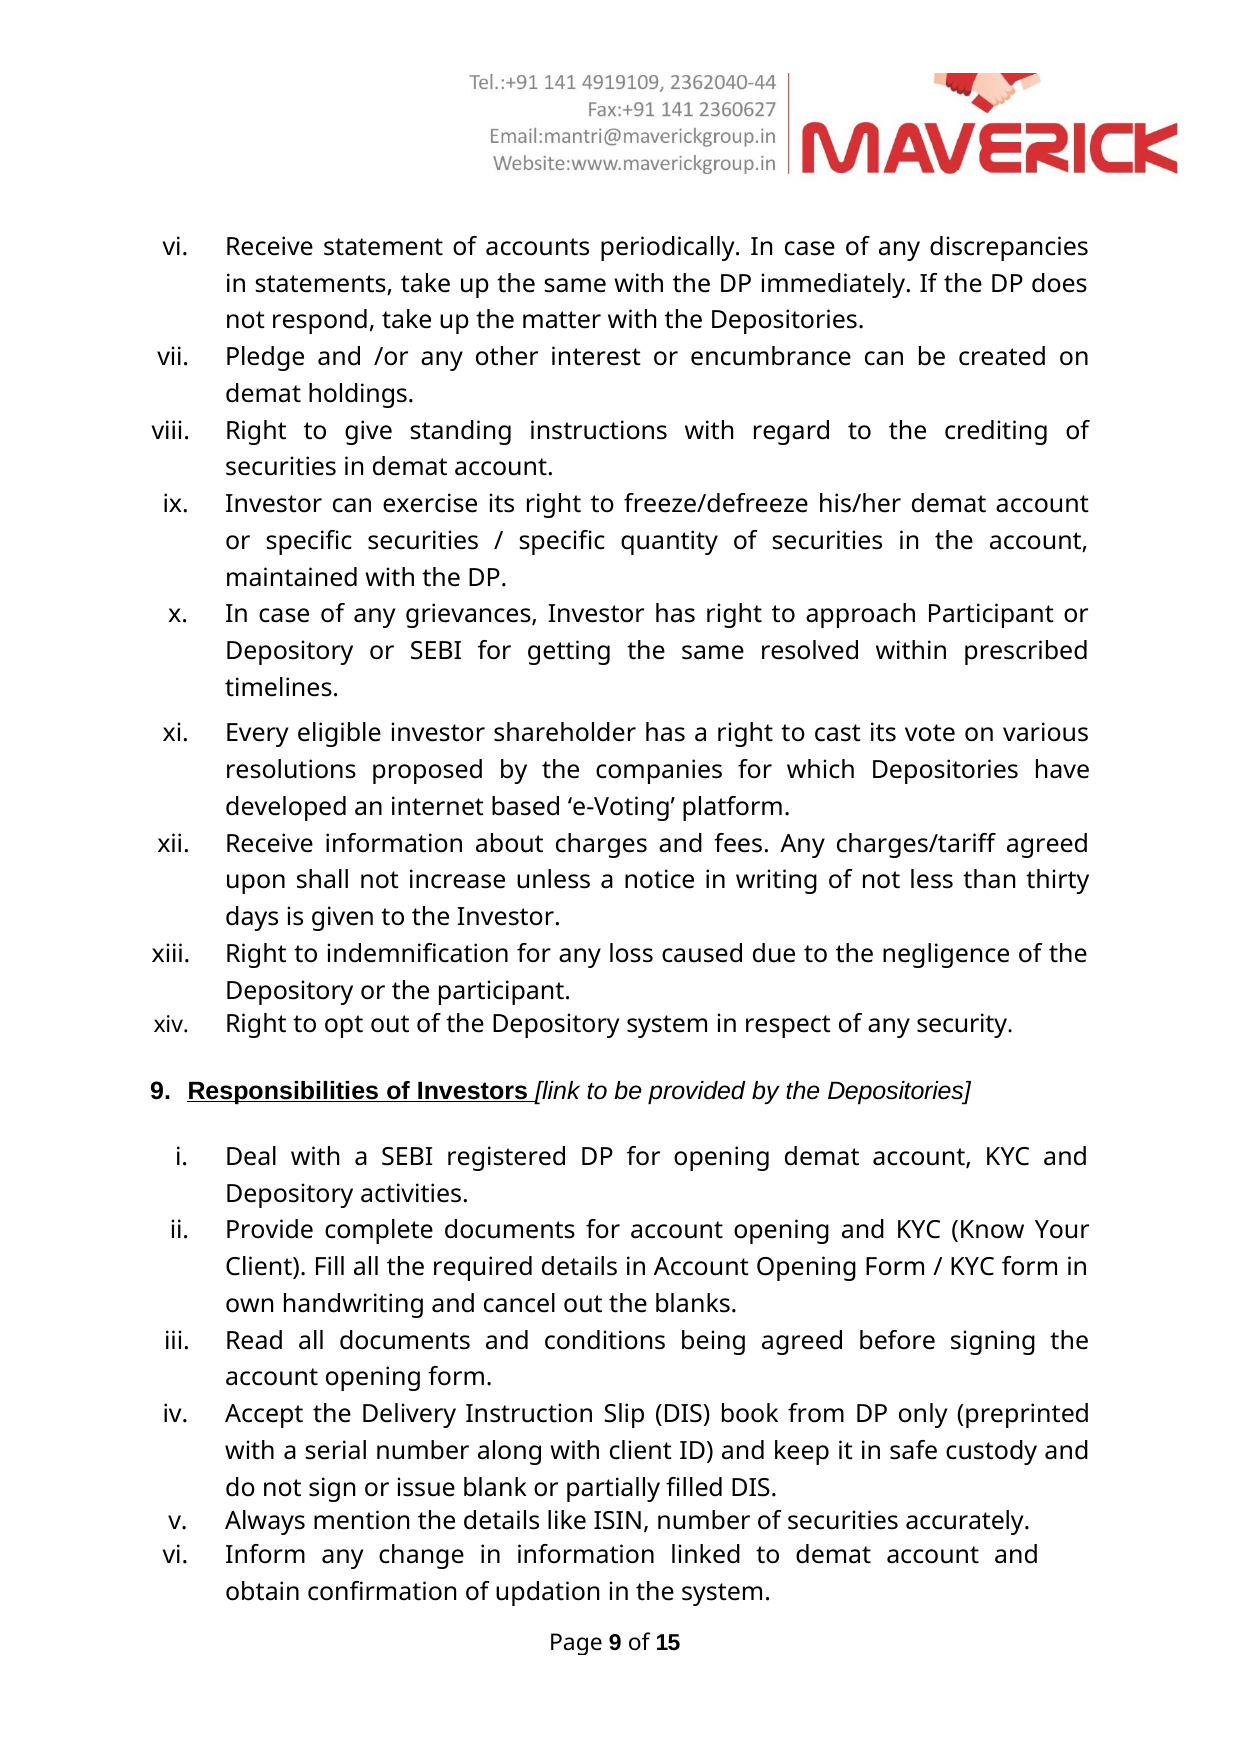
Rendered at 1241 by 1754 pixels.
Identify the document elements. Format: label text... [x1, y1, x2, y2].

list Deal with a SEBI registered DP for opening demat account, KYC and Depository activities. [175, 1138, 1090, 1209]
list In case of any grievances, Investor has right to approach Participant or Depository or SEBI for getting the same resolved within prescribed timelines. [168, 596, 1090, 704]
list Always mention the details like ISIN, number of securities accurately. [168, 1506, 1107, 1535]
list Responsibilities of Investors [link to be provided by the Depositories] [150, 1076, 1107, 1105]
list Right to opt out of the Depository system in respect of any security. [153, 1009, 1107, 1038]
list Read all documents and conditions being agreed before signing the account opening form. [164, 1322, 1090, 1393]
list Pledge and /or any other interest or encumbrance can be created on demat holdings. [157, 339, 1090, 409]
list Receive information about charges and fees. Any charges/tariff agreed upon shall not increase unless a notice in writing of not less than thirty days is given to the Investor. [157, 825, 1090, 933]
list Right to give standing instructions with regard to the crediting of securities in demat account. [151, 412, 1090, 483]
list Inform any change in information linked to demat account and obtain confirmation of updation in the system. [162, 1537, 1091, 1608]
list Every eligible investor shareholder has a right to cast its vote on various resolutions proposed by the companies for which Depositories have developed an internet based ‘e-Voting’ platform. [162, 715, 1090, 823]
list Investor can exercise its right to freeze/defreeze his/her demat account or specific securities / specific quantity of securities in the account, maintained with the DP. [162, 486, 1090, 593]
list Provide complete documents for account opening and KYC (Know Your Client). Fill all the required details in Account Opening Form / KYC form in own handwriting and cancel out the blanks. [169, 1212, 1090, 1319]
list Receive statement of accounts periodically. In case of any discrepancies in statements, take up the same with the DP immediately. If the DP does not respond, take up the matter with the Depositories. [162, 228, 1090, 336]
list Right to indemnification for any loss caused due to the negligence of the Depository or the participant. [151, 936, 1089, 1006]
list Accept the Delivery Instruction Slip (DIS) book from DP only (preprinted with a serial number along with client ID) and keep it in safe custody and do not sign or issue blank or partially filled DIS. [162, 1396, 1091, 1503]
picture [147, 73, 1227, 198]
